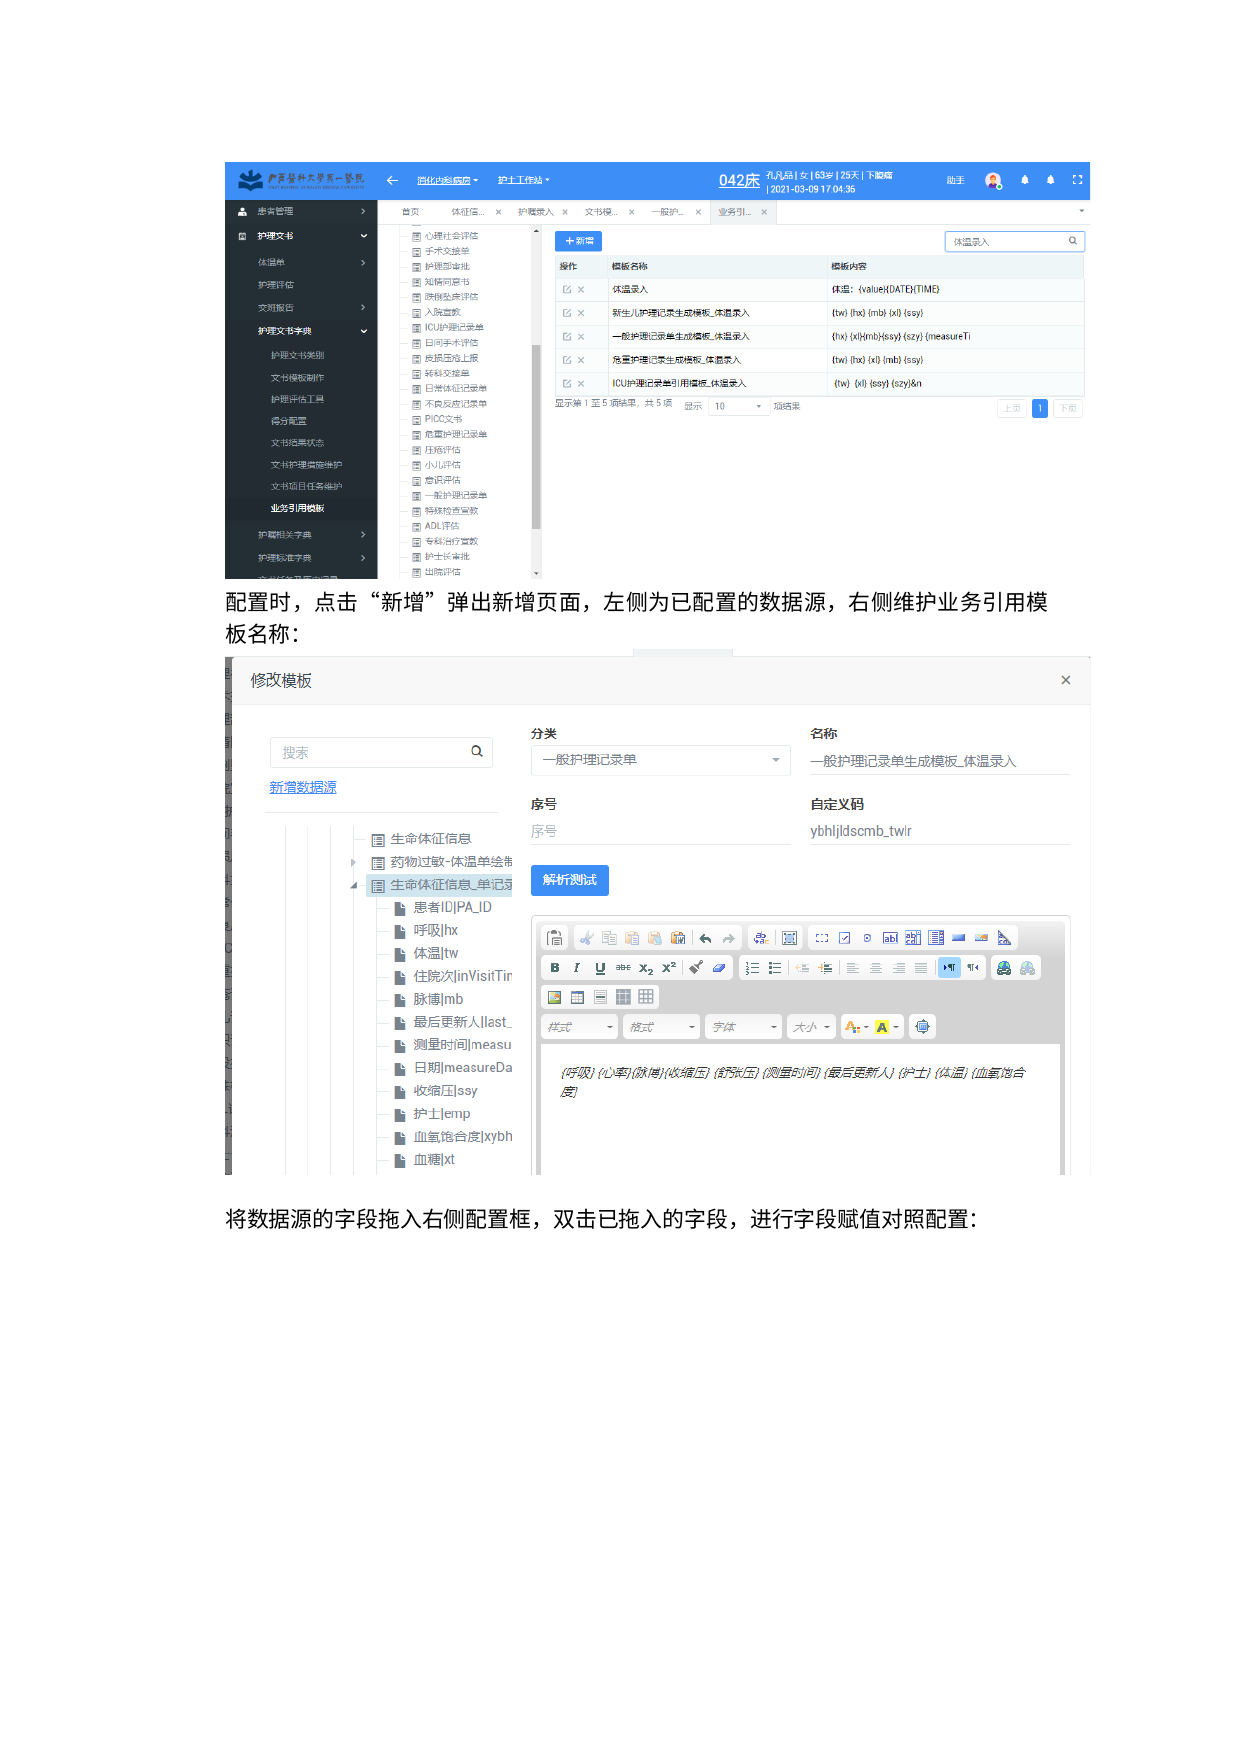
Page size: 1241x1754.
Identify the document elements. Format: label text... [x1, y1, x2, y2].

text 将数据源的字段拖入右侧配置框，双击已拖入的字段，进行字段赋值对照配置： [225, 1202, 1053, 1234]
picture [225, 162, 1091, 579]
picture [225, 649, 1091, 1175]
text 配置时，点击“新增”弹出新增页面，左侧为已配置的数据源，右侧维护业务引用模板名称： [225, 584, 1053, 649]
